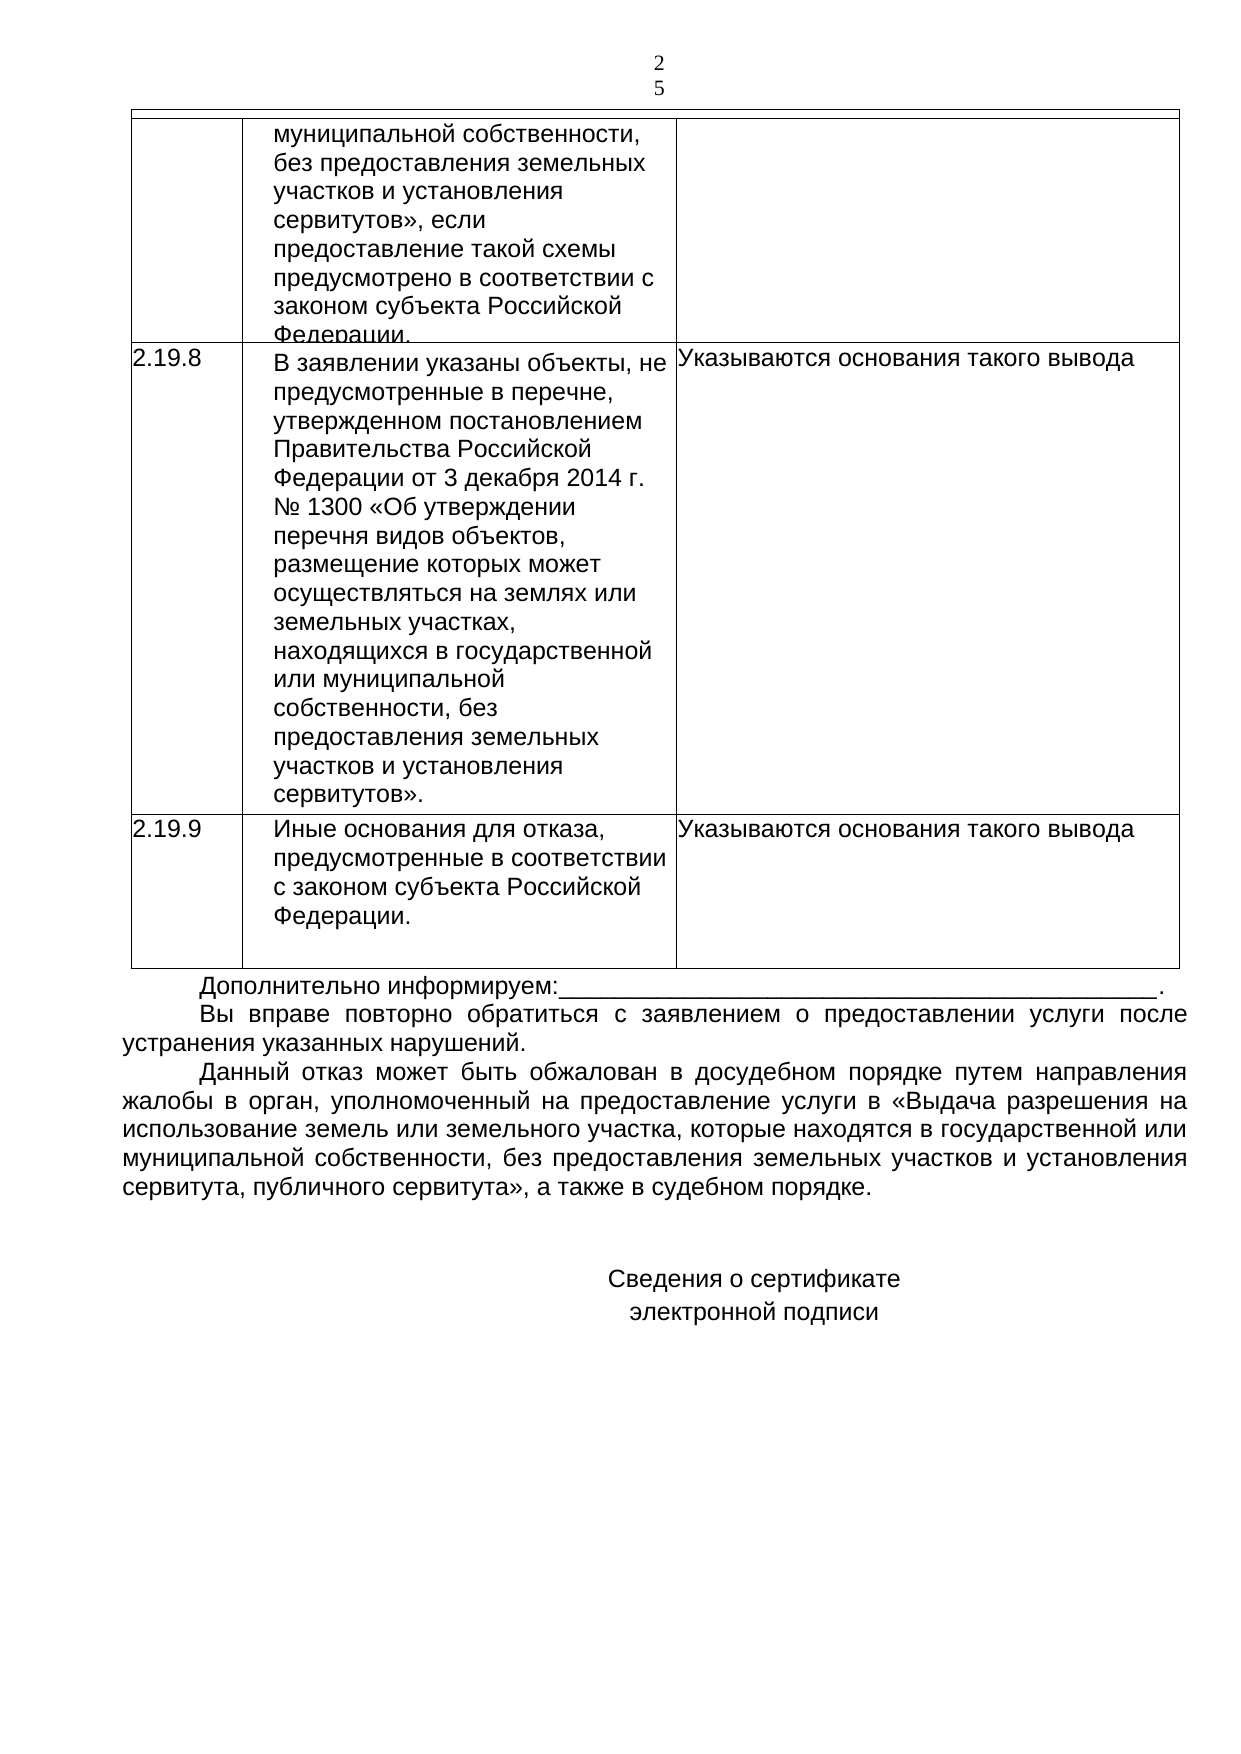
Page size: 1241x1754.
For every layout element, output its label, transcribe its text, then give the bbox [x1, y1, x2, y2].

text Сведения о сертификате электронной подписи [320, 1262, 1188, 1327]
table_cell В заявлении указаны объекты, не предусмотренные в перечне, утвержденном постановлением Правительства Российской Федерации от 3 декабря 2014 г. № 1300 «Об утверждении перечня видов объектов, размещение которых может осуществляться на землях или земельных участках, находящихся в государственной или муниципальной собственности, без предоставления земельных участков и установления сервитутов». [243, 343, 676, 813]
text Вы вправе повторно обратиться c заявлением о предоставлении услуги после устранения указанных нарушений. [122, 999, 1188, 1057]
table_cell Указываются основания такого вывода [677, 815, 1179, 968]
table_cell Иные основания для отказа, предусмотренные в соответствии с законом субъекта Российской Федерации. [243, 815, 676, 968]
table_cell Указываются основания такого вывода [677, 343, 1179, 813]
table_cell 2.19.8 [132, 343, 242, 813]
table_header [132, 119, 242, 342]
text Дополнительно информируем: . [122, 971, 1188, 999]
table_header муниципальной собственности, без предоставления земельных участков и установления сервитутов», если предоставление такой схемы предусмотрено в соответствии с законом субъекта Российской Федерации. [243, 119, 676, 342]
text Данный отказ может быть обжалован в досудебном порядке путем направления жалобы в орган, уполномоченный на предоставление услуги в «Выдача разрешения на использование земель или земельного участка, которые находятся в государственной или муниципальной собственности, без предоставления земельных участков и установления сервитута, публичного сервитута», а также в судебном порядке. [122, 1057, 1188, 1201]
table_cell 2.19.9 [132, 815, 242, 968]
table_header [677, 119, 1179, 342]
